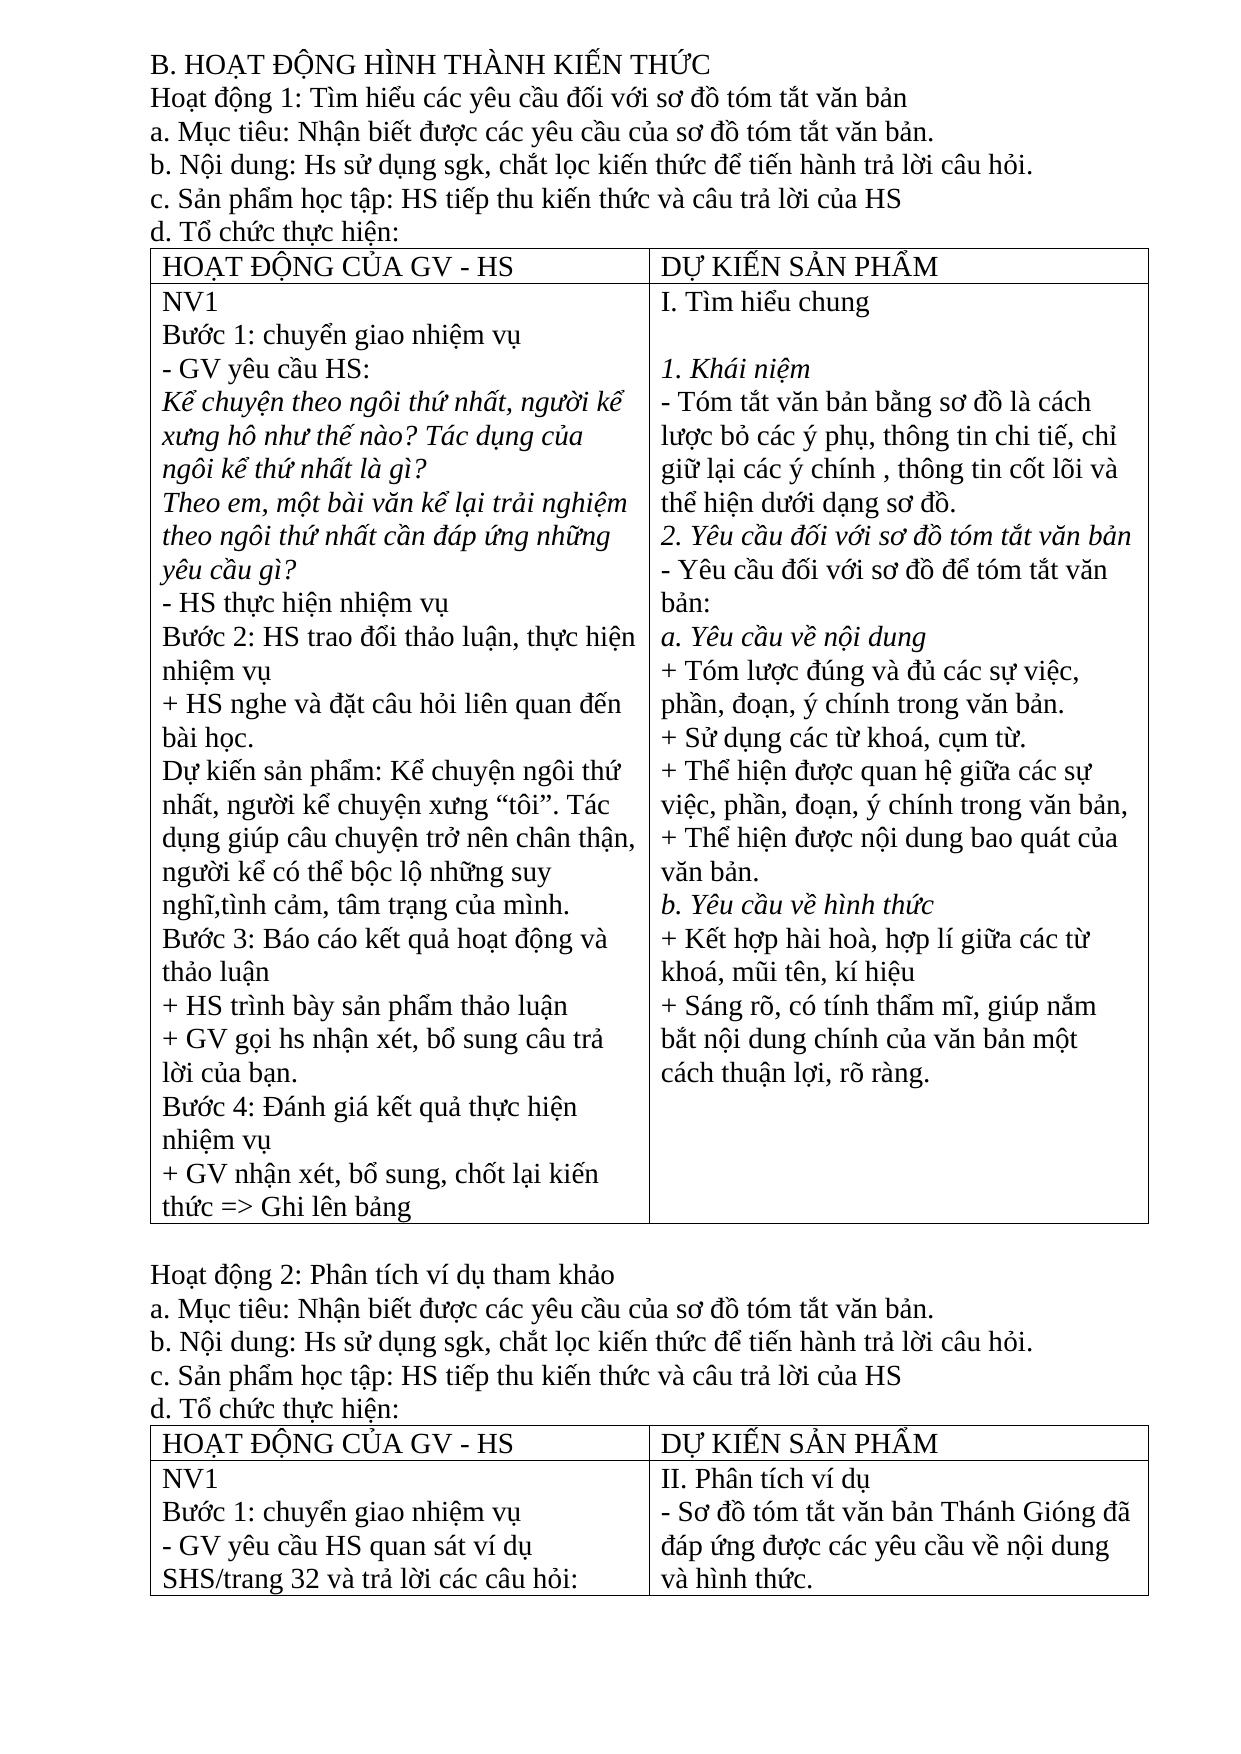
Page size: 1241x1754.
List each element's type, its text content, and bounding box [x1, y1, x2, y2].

table_header DỰ KIẾN SẢN PHẨM [650, 1426, 1148, 1460]
table_header HOẠT ĐỘNG CỦA GV - HS [151, 249, 649, 283]
table_header DỰ KIẾN SẢN PHẨM [650, 249, 1148, 283]
table_cell I. Tìm hiểu chung 1. Khái niệm - Tóm tắt văn bản bằng sơ đồ là cách lược bỏ các ý phụ, thông tin chi tiế, chỉ giữ lại các ý chính , thông tin cốt lõi và thể hiện dưới dạng sơ đồ. 2. Yêu cầu đối với sơ đồ tóm tắt văn bản - Yêu cầu đối với sơ đồ để tóm tắt văn bản: a. Yêu cầu về nội dung + Tóm lược đúng và đủ các sự việc, phần, đoạn, ý chính trong văn bản. + Sử dụng các từ khoá, cụm từ. + Thể hiện được quan hệ giữa các sự việc, phần, đoạn, ý chính trong văn bản, + Thể hiện được nội dung bao quát của văn bản. b. Yêu cầu về hình thức + Kết hợp hài hoà, hợp lí giữa các từ khoá, mũi tên, kí hiệu + Sáng rõ, có tính thẩm mĩ, giúp nắm bắt nội dung chính của văn bản một cách thuận lợi, rõ ràng. [650, 284, 1148, 1223]
text B. HOẠT ĐỘNG HÌNH THÀNH KIẾN THỨC [150, 47, 1172, 80]
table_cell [650, 1461, 1148, 1595]
table_header HOẠT ĐỘNG CỦA GV - HS [151, 1426, 649, 1460]
text b. Nội dung: Hs sử dụng sgk, chắt lọc kiến thức để tiến hành trả lời câu hỏi. [150, 147, 1172, 181]
text c. Sản phẩm học tập: HS tiếp thu kiến thức và câu trả lời của HS [150, 1358, 1172, 1392]
text d. Tổ chức thực hiện: [150, 1392, 1172, 1425]
table_cell NV1 Bước 1: chuyển giao nhiệm vụ - GV yêu cầu HS: Kể chuyện theo ngôi thứ nhất, người kể xưng hô như thế nào? Tác dụng của ngôi kể thứ nhất là gì? Theo em, một bài văn kể lại trải nghiệm theo ngôi thứ nhất cần đáp ứng những yêu cầu gì? - HS thực hiện nhiệm vụ Bước 2: HS trao đổi thảo luận, thực hiện nhiệm vụ + HS nghe và đặt câu hỏi liên quan đến bài học. Dự kiến sản phẩm: Kể chuyện ngôi thứ nhất, người kể chuyện xưng “tôi”. Tác dụng giúp câu chuyện trở nên chân thận, người kể có thể bộc lộ những suy nghĩ,tình cảm, tâm trạng của mình. Bước 3: Báo cáo kết quả hoạt động và thảo luận + HS trình bày sản phẩm thảo luận + GV gọi hs nhận xét, bổ sung câu trả lời của bạn. Bước 4: Đánh giá kết quả thực hiện nhiệm vụ + GV nhận xét, bổ sung, chốt lại kiến thức => Ghi lên bảng [151, 284, 649, 1223]
text a. Mục tiêu: Nhận biết được các yêu cầu của sơ đồ tóm tắt văn bản. [150, 114, 1172, 147]
text b. Nội dung: Hs sử dụng sgk, chắt lọc kiến thức để tiến hành trả lời câu hỏi. [150, 1324, 1172, 1358]
text c. Sản phẩm học tập: HS tiếp thu kiến thức và câu trả lời của HS [150, 181, 1172, 214]
text Hoạt động 2: Phân tích ví dụ tham khảo [150, 1257, 1172, 1291]
text d. Tổ chức thực hiện: [150, 214, 1172, 248]
text a. Mục tiêu: Nhận biết được các yêu cầu của sơ đồ tóm tắt văn bản. [150, 1291, 1172, 1324]
text Hoạt động 1: Tìm hiểu các yêu cầu đối với sơ đồ tóm tắt văn bản [150, 80, 1172, 114]
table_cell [151, 1461, 649, 1595]
